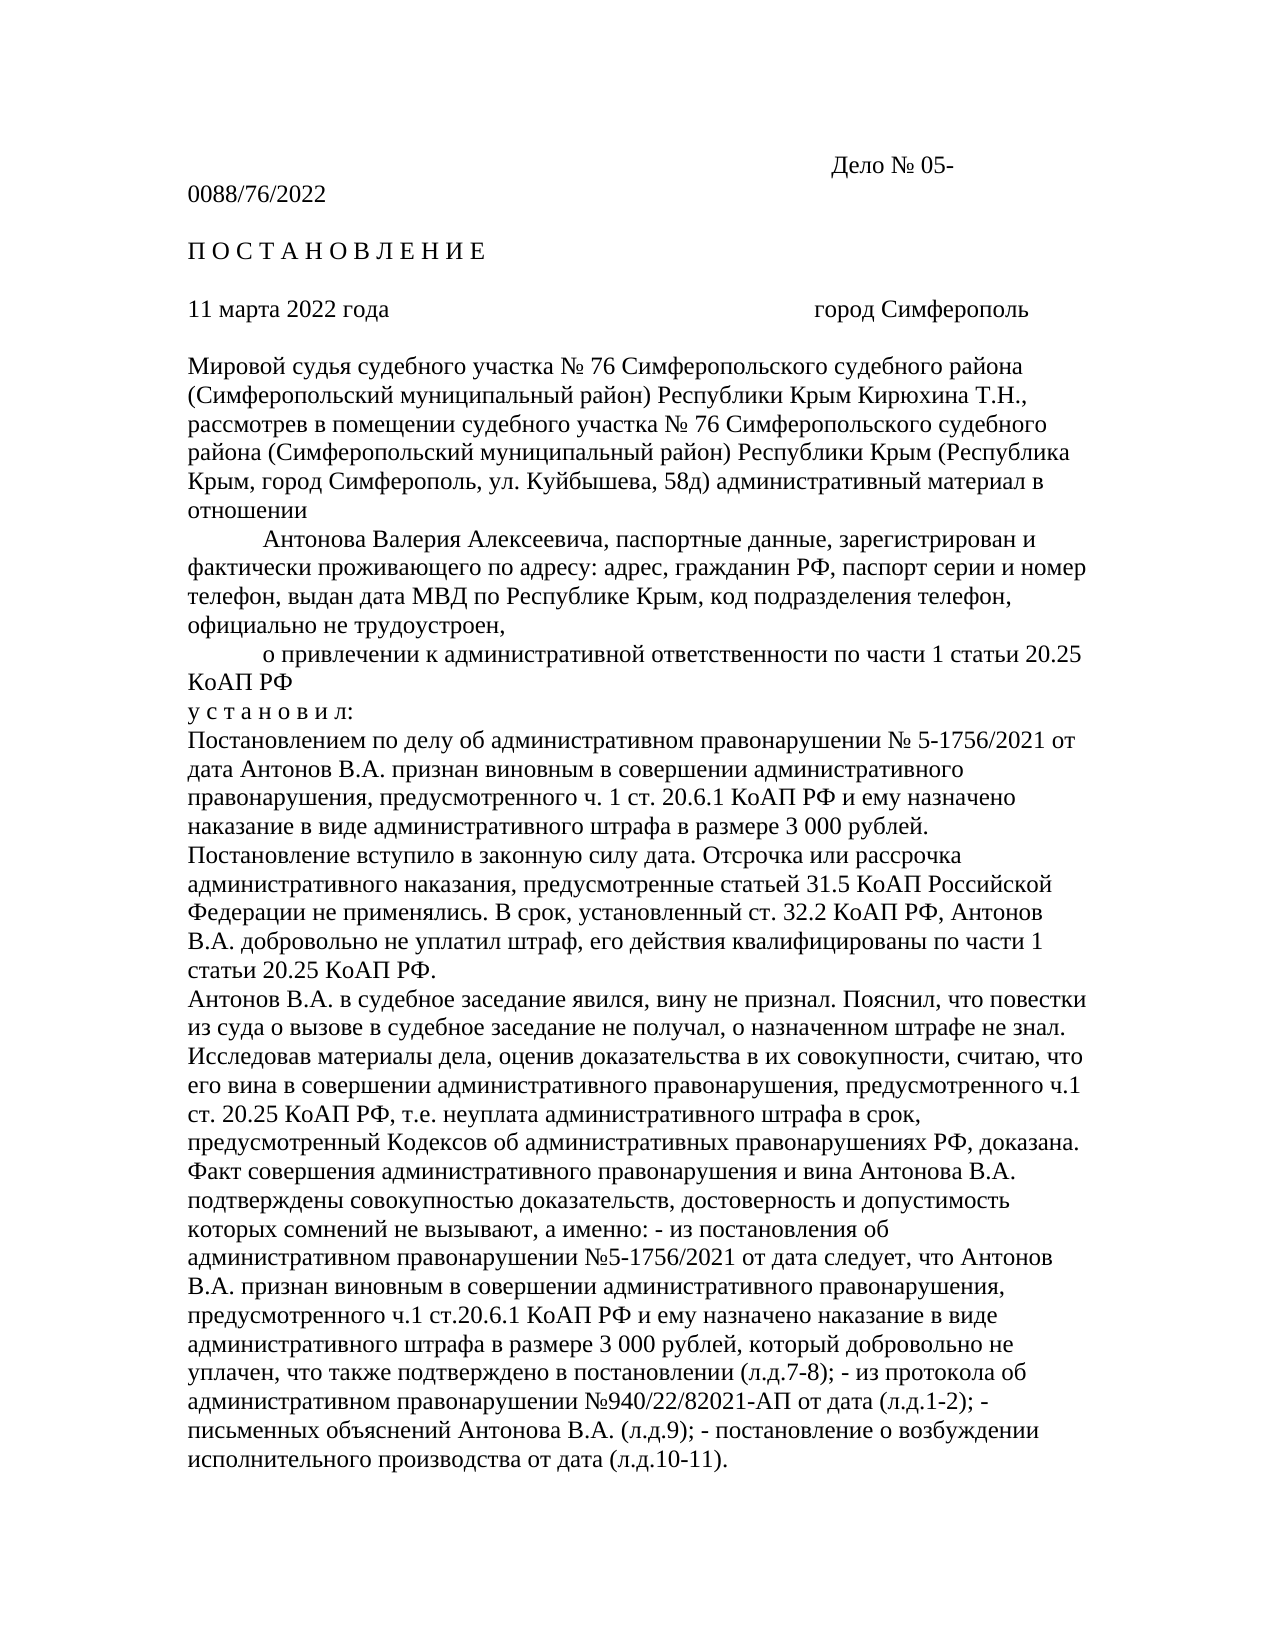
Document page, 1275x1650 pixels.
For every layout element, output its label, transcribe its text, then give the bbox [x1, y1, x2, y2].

text Постановлением по делу об административном правонарушении № 5-1756/2021 от дата Антонов В.А. признан виновным в совершении административного правонарушения, предусмотренного ч. 1 ст. 20.6.1 КоАП РФ и ему назначено наказание в виде административного штрафа в размере 3 000 рублей. Постановление вступило в законную силу дата. Отсрочка или рассрочка административного наказания, предусмотренные статьей 31.5 КоАП Российской Федерации не применялись. В срок, установленный ст. 32.2 КоАП РФ, Антонов В.А. добровольно не уплатил штраф, его действия квалифицированы по части 1 статьи 20.25 КоАП РФ. [187, 725, 1087, 984]
text Факт совершения административного правонарушения и вина Антонова В.А. подтверждены совокупностью доказательств, достоверность и допустимость которых сомнений не вызывают, а именно: - из постановления об административном правонарушении №5-1756/2021 от дата следует, что Антонов В.А. признан виновным в совершении административного правонарушения, предусмотренного ч.1 ст.20.6.1 КоАП РФ и ему назначено наказание в виде административного штрафа в размере 3 000 рублей, который добровольно не уплачен, что также подтверждено в постановлении (л.д.7-8); - из протокола об административном правонарушении №940/22/82021-АП от дата (л.д.1-2); - письменных объяснений Антонова В.А. (л.д.9); - постановление о возбуждении исполнительного производства от дата (л.д.10-11). [187, 1156, 1087, 1472]
text о привлечении к административной ответственности по части 1 статьи 20.25 КоАП РФ [187, 639, 1087, 696]
text П О С Т А Н О В Л Е Н И Е [187, 236, 1087, 265]
text у с т а н о в и л: [187, 696, 1087, 725]
text Дело № 05-0088/76/2022 [187, 150, 1087, 207]
text Исследовав материалы дела, оценив доказательства в их совокупности, считаю, что его вина в совершении административного правонарушения, предусмотренного ч.1 ст. 20.25 КоАП РФ, т.е. неуплата административного штрафа в срок, предусмотренный Кодексов об административных правонарушениях РФ, доказана. [187, 1041, 1087, 1156]
text Антонов В.А. в судебное заседание явился, вину не признал. Пояснил, что повестки из суда о вызове в судебное заседание не получал, о назначенном штрафе не знал. [187, 984, 1087, 1041]
text Мировой судья судебного участка № 76 Симферопольского судебного района (Симферопольский муниципальный район) Республики Крым Кирюхина Т.Н., рассмотрев в помещении судебного участка № 76 Симферопольского судебного района (Симферопольский муниципальный район) Республики Крым (Республика Крым, город Симферополь, ул. Куйбышева, 58д) административный материал в отношении [187, 351, 1087, 524]
text 11 марта 2022 года город Симферополь [187, 294, 1087, 322]
text Антонова Валерия Алексеевича, паспортные данные, зарегистрирован и фактически проживающего по адресу: адрес, гражданин РФ, паспорт серии и номер телефон, выдан дата МВД по Республике Крым, код подразделения телефон, официально не трудоустроен, [187, 524, 1087, 639]
